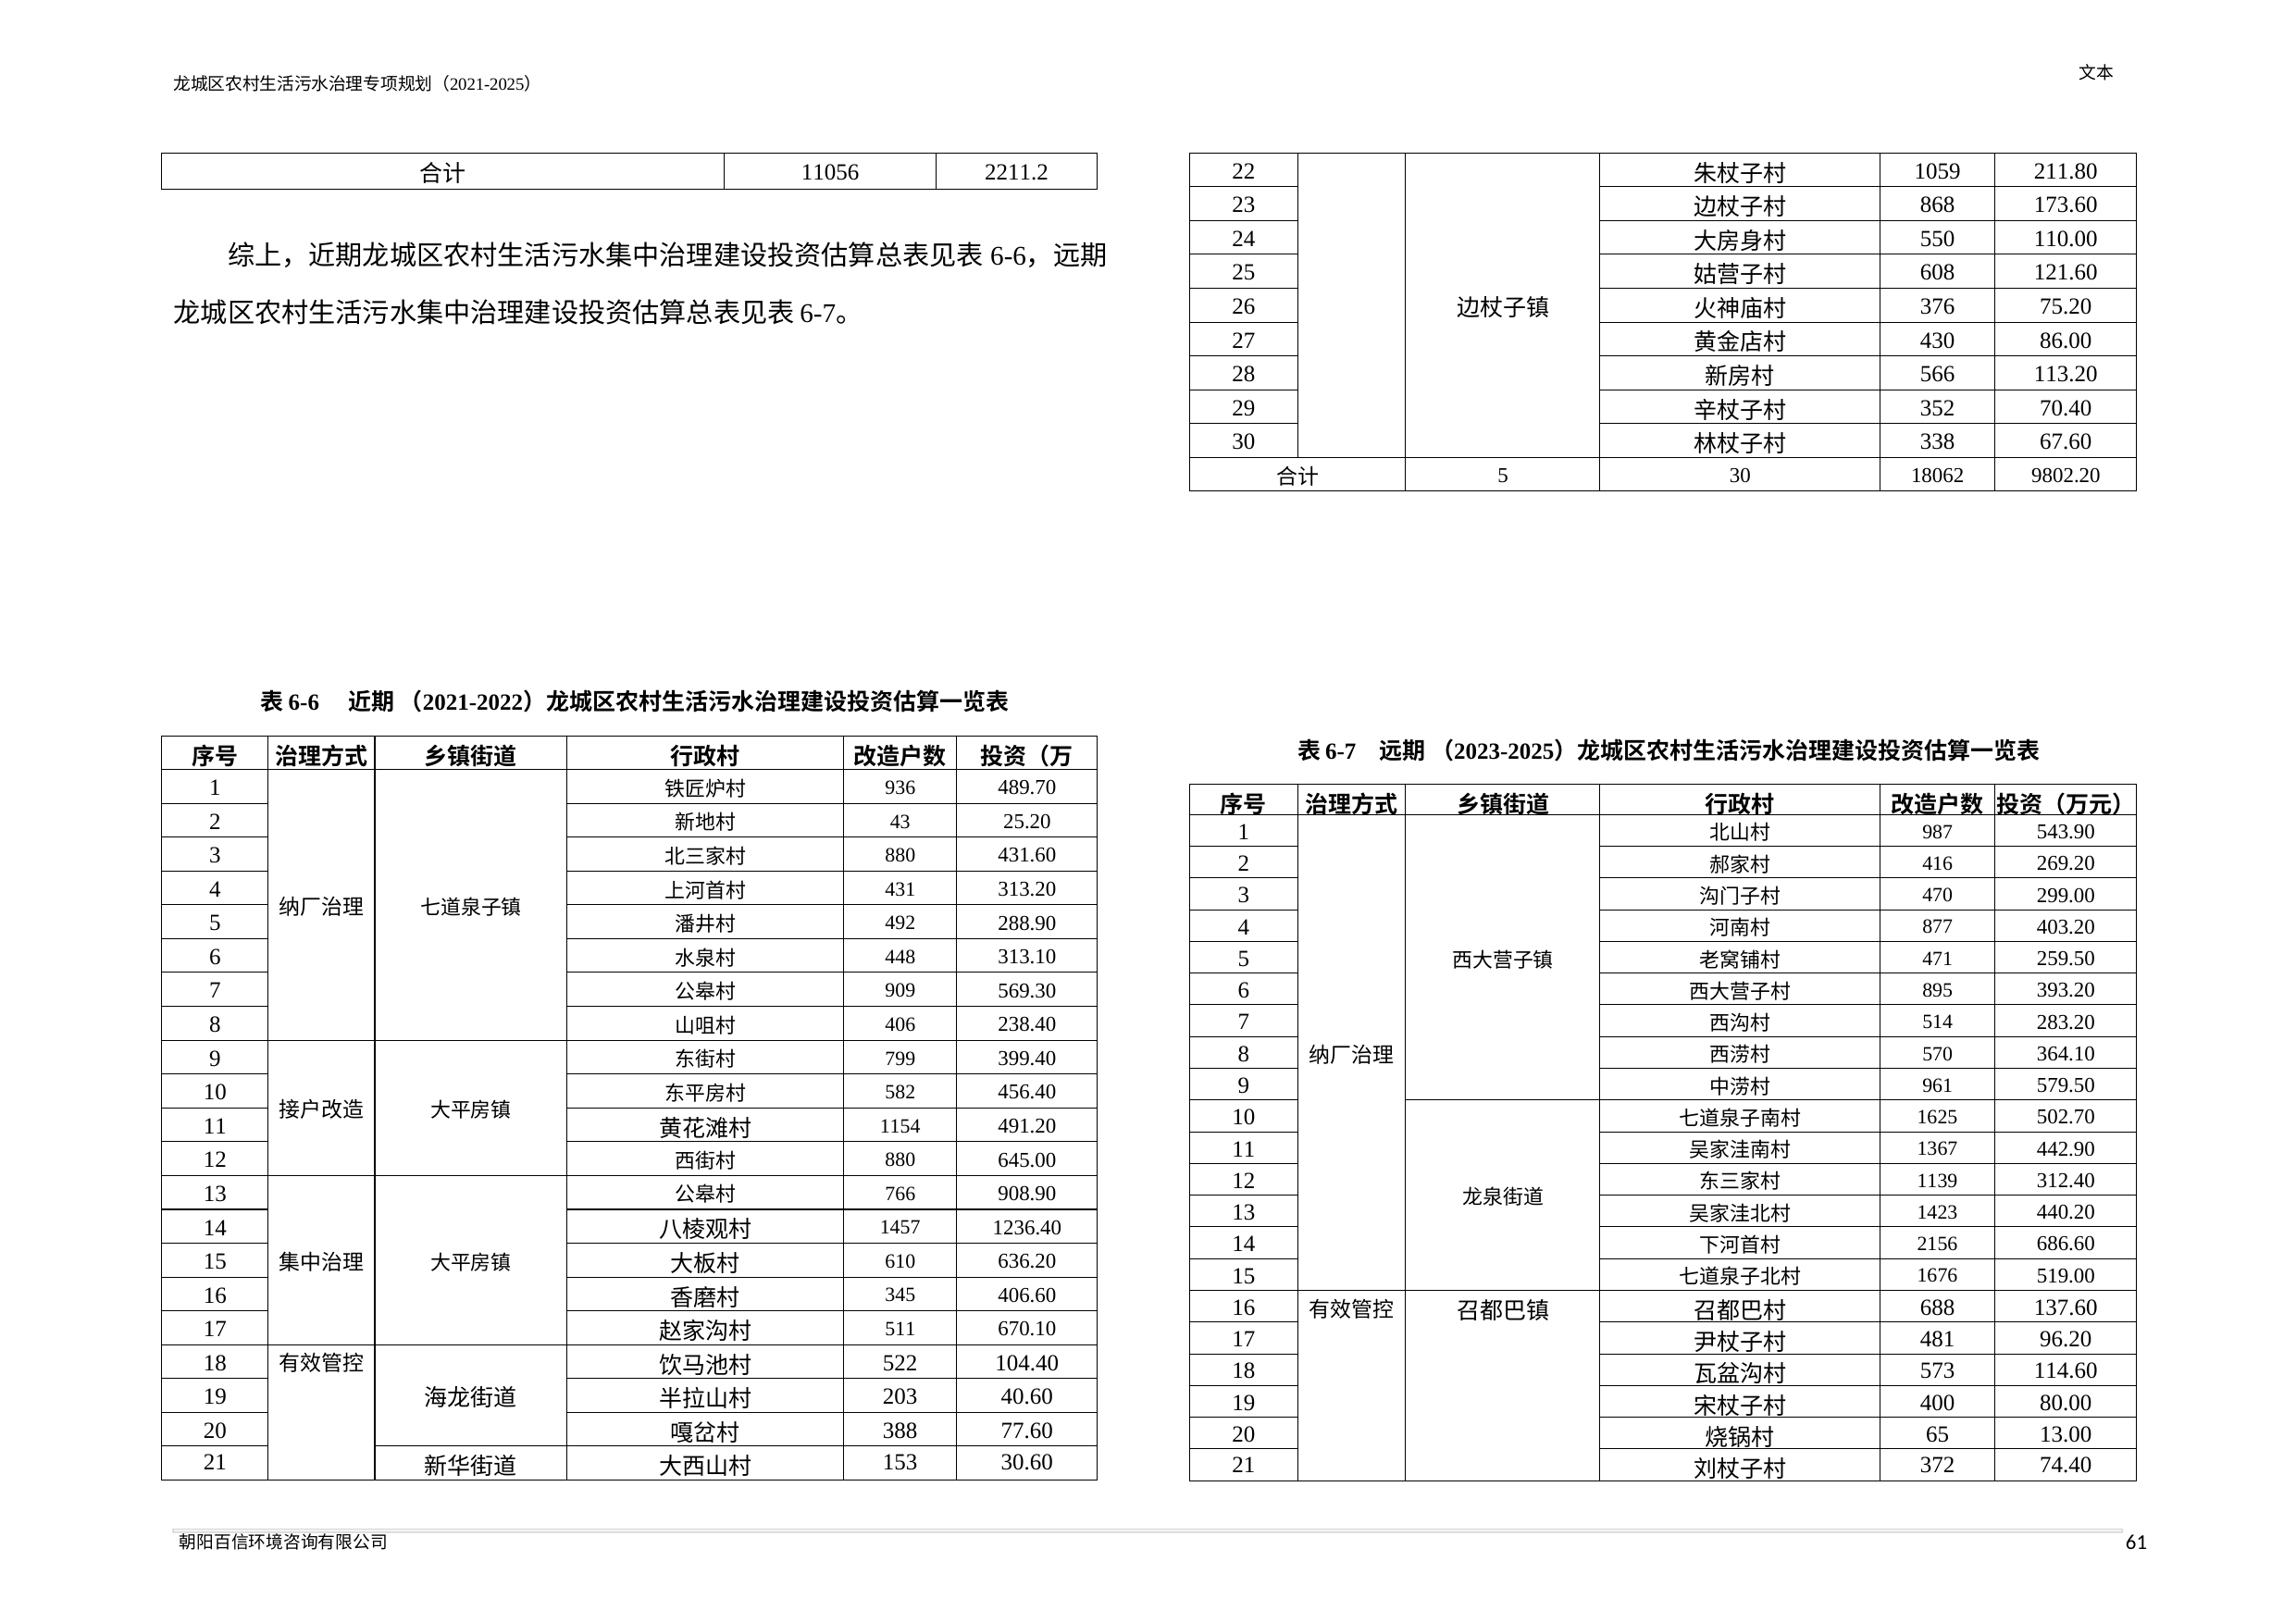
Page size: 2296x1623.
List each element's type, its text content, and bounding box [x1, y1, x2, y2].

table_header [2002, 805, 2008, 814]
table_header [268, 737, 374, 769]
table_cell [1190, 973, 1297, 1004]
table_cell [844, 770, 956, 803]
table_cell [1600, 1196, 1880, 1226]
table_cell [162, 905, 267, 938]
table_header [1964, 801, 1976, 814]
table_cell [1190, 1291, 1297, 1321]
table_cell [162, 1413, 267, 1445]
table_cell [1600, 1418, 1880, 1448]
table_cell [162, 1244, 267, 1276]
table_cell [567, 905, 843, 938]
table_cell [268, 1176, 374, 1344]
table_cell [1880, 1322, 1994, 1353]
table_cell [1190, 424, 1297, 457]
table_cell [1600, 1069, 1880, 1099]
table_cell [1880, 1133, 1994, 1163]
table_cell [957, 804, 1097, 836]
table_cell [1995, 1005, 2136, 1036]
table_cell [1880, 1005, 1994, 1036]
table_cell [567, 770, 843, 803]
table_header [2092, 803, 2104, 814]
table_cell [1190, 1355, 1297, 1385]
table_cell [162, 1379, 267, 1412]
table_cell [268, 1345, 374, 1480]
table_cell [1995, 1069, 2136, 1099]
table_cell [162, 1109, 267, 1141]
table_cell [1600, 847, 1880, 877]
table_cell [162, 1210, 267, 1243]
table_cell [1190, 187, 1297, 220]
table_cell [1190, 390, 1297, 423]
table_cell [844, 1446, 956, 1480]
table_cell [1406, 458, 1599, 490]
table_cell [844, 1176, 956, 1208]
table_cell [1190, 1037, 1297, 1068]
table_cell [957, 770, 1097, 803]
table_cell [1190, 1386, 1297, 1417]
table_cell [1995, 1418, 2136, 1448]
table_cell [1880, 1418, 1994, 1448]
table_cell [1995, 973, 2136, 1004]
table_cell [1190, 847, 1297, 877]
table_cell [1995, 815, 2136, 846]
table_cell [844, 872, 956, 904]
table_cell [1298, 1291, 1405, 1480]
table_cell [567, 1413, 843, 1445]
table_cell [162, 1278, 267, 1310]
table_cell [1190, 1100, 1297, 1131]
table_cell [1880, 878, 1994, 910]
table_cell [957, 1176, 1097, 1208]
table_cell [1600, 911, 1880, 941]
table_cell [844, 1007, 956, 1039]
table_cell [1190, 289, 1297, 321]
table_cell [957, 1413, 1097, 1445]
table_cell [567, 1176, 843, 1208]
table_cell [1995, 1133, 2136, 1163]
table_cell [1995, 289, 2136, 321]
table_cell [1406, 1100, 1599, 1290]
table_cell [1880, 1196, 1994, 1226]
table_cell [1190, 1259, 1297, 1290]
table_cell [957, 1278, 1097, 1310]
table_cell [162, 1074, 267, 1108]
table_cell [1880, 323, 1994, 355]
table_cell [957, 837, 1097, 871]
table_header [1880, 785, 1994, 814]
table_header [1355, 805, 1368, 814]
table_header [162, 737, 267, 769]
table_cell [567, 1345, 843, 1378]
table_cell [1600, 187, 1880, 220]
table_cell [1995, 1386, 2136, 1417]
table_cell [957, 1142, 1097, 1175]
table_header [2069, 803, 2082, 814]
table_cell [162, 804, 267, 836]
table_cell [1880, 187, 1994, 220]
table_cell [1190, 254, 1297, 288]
text 表6-6 近期 （2021-2022）龙城区农村生活污水治理建设投资估算一览表 [162, 683, 1107, 717]
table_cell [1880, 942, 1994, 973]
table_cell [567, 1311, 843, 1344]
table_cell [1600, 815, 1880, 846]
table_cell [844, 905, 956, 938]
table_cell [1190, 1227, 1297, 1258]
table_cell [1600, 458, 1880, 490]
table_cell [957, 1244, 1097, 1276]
text 表6-7 远期 （2023-2025）龙城区农村生活污水治理建设投资估算一览表 [1190, 732, 2147, 765]
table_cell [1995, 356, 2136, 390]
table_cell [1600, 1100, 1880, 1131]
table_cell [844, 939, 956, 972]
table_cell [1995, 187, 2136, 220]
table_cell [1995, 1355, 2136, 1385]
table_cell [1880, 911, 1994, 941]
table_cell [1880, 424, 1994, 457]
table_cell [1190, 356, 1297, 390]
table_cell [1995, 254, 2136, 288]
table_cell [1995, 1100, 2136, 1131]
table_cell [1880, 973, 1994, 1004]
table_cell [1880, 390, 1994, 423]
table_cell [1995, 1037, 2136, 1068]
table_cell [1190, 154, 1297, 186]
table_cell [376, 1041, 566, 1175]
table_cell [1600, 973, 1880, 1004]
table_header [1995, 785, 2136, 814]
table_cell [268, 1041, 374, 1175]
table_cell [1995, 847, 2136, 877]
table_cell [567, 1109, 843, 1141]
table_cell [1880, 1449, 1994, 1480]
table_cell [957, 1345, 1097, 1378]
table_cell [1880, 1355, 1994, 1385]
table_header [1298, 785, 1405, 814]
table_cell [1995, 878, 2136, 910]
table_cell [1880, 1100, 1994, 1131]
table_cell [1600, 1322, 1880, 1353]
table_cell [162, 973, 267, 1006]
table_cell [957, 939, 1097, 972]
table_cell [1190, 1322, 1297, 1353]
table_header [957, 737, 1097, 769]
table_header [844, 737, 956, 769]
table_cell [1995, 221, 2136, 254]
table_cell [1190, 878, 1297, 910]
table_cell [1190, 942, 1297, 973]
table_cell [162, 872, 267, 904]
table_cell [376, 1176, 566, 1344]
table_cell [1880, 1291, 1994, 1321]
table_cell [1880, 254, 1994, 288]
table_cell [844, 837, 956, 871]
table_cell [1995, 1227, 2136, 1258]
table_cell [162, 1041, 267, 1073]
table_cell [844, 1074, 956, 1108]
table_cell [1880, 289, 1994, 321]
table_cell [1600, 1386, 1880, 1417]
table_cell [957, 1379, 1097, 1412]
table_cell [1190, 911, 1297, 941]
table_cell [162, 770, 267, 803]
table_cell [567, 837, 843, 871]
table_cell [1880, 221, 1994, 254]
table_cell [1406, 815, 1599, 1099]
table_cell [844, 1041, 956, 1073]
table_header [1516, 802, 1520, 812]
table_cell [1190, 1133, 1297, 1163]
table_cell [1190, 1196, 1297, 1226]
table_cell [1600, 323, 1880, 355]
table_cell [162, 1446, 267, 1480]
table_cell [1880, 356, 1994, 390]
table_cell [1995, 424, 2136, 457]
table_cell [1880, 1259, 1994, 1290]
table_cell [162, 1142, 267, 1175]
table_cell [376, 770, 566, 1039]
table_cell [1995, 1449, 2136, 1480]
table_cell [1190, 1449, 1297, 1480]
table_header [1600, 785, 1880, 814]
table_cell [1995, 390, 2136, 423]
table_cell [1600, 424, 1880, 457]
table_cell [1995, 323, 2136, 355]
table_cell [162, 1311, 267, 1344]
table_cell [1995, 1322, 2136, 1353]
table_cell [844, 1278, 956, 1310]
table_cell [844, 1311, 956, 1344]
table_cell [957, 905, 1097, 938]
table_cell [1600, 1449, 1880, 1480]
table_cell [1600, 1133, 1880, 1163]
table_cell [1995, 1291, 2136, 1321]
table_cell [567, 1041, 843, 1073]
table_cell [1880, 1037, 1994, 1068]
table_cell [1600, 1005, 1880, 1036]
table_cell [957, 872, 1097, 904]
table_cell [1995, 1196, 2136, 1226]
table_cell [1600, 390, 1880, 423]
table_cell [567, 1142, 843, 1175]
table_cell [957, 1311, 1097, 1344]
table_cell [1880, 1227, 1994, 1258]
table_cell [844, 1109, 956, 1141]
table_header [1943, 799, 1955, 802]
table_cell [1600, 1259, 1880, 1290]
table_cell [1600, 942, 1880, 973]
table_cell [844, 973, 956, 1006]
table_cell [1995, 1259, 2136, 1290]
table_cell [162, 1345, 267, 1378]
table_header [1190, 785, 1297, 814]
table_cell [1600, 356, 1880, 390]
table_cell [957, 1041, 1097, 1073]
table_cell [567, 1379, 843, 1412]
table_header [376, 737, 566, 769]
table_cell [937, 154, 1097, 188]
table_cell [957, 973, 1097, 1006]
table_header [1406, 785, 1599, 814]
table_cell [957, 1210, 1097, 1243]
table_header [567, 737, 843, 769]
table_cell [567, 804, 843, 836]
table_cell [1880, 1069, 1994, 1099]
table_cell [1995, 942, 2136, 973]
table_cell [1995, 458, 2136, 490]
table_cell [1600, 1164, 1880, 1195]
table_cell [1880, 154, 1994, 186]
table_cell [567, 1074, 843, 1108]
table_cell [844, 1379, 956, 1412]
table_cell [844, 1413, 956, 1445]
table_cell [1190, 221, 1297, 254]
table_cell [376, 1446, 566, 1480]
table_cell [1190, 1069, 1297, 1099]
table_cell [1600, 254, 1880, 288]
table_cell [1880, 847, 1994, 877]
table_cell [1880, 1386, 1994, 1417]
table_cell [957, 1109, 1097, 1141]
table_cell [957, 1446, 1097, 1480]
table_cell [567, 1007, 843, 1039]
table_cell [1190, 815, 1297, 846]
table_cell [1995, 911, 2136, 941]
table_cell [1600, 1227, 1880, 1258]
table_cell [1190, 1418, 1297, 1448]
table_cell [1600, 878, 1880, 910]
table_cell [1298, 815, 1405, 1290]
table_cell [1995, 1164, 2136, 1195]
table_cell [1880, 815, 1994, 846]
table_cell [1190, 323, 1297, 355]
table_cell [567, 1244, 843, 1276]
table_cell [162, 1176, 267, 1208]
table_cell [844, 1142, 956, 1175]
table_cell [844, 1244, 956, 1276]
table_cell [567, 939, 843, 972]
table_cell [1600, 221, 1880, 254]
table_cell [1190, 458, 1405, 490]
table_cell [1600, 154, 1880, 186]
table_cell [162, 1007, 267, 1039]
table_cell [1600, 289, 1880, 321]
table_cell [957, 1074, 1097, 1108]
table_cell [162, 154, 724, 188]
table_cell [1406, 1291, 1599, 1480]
text 综上，近期龙城区农村生活污水集中治理建设投资估算总表见表6-6，远期龙城区农村生活污水集中治理建设投资估算总表见表6-7。 [173, 234, 1107, 330]
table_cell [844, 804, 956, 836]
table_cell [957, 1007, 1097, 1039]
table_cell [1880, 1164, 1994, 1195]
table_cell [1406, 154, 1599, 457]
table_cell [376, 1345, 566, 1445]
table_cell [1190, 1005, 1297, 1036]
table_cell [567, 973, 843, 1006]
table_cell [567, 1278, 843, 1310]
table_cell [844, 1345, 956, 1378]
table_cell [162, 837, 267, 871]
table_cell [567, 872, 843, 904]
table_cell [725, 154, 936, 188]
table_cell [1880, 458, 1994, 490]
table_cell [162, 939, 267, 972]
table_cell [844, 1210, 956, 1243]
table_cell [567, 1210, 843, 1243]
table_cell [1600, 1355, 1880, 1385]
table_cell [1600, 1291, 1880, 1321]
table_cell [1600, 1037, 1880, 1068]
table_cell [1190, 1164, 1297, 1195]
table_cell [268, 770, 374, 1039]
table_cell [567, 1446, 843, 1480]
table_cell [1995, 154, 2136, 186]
